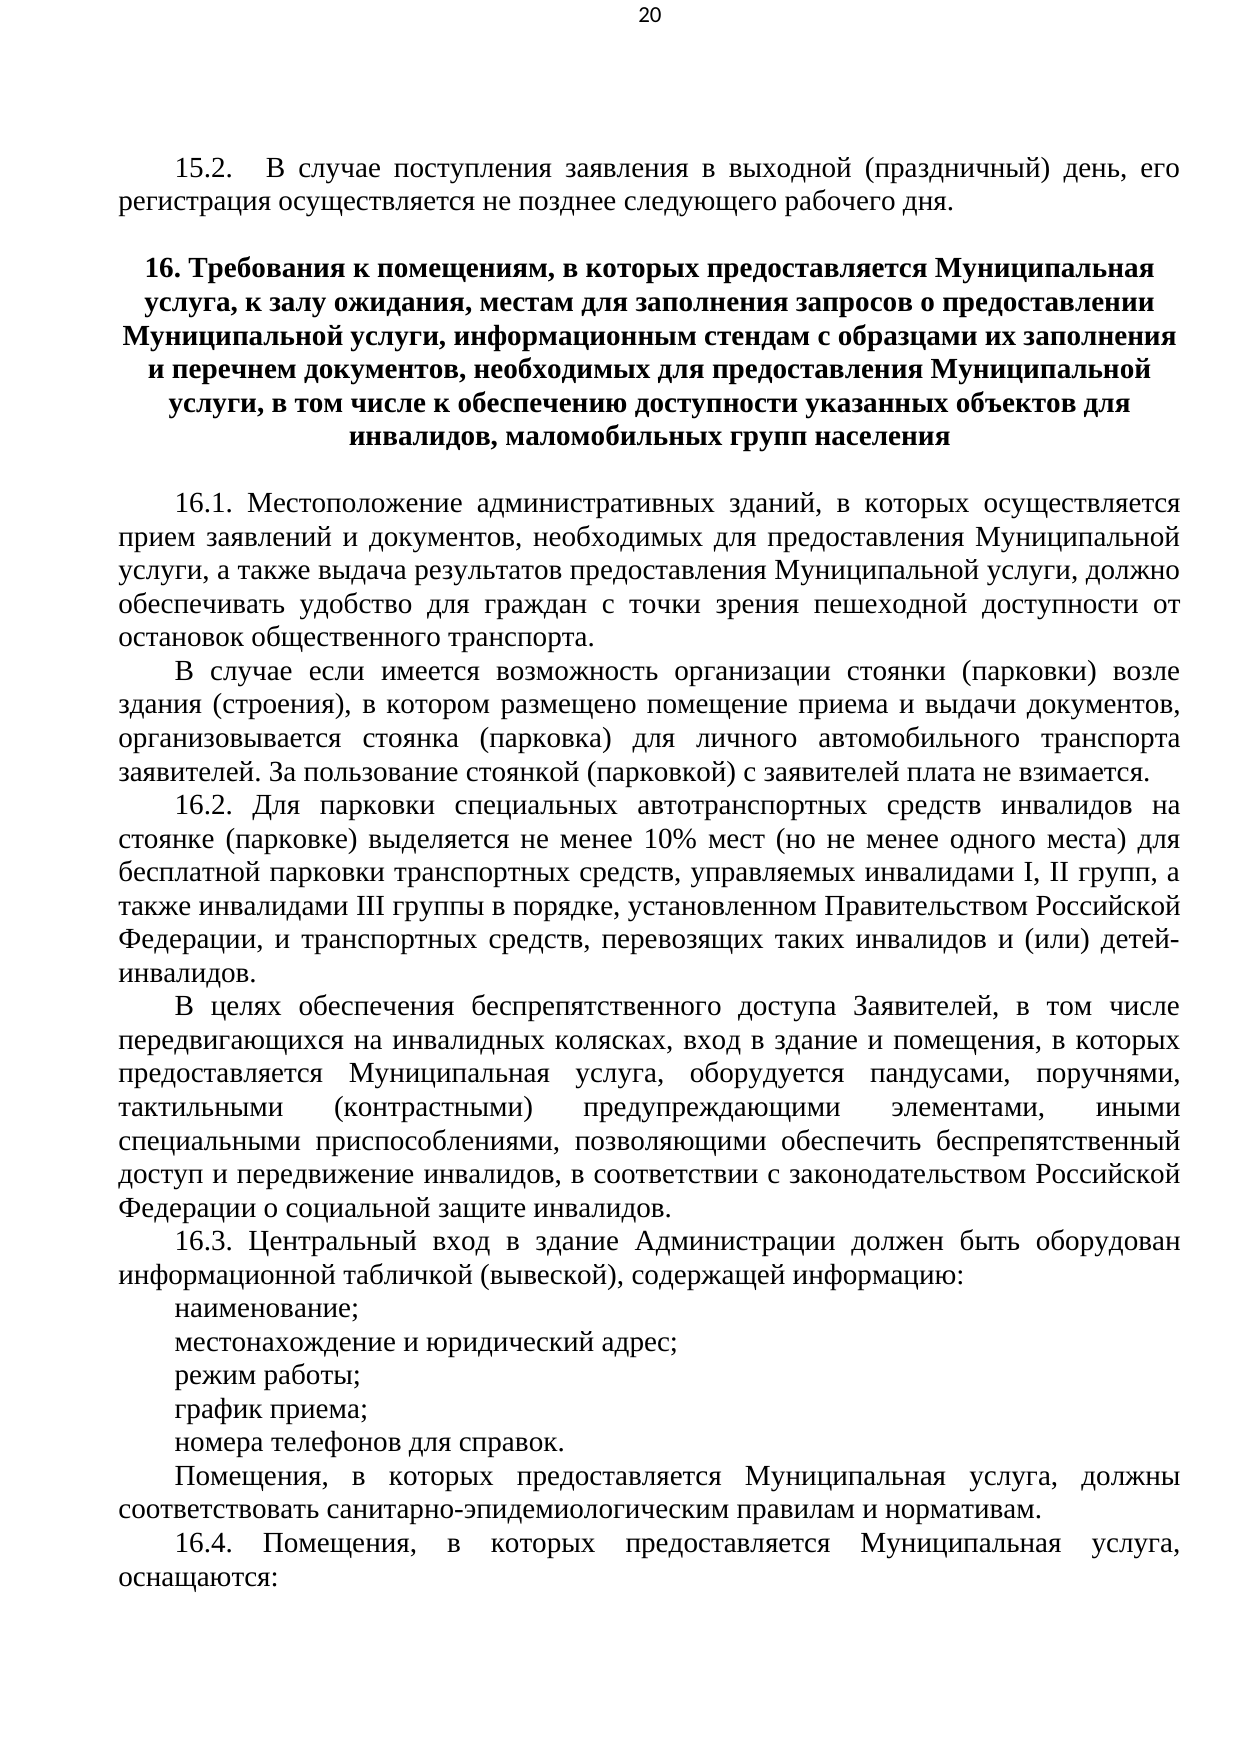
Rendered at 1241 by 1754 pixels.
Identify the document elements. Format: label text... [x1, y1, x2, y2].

text 16.3. Центральный вход в здание Администрации должен быть оборудован информационной табличкой (вывеской), содержащей информацию: [118, 1223, 1181, 1290]
text 15.2. В случае поступления заявления в выходной (праздничный) день, его регистрация осуществляется не позднее следующего рабочего дня. [118, 150, 1181, 217]
text Помещения, в которых предоставляется Муниципальная услуга, должны соответствовать санитарно-эпидемиологическим правилам и нормативам. [118, 1458, 1181, 1525]
text график приема; [118, 1391, 1181, 1424]
text 16.4. Помещения, в которых предоставляется Муниципальная услуга, оснащаются: [118, 1525, 1181, 1592]
text режим работы; [118, 1357, 1181, 1391]
text номера телефонов для справок. [118, 1424, 1181, 1458]
text В случае если имеется возможность организации стоянки (парковки) возле здания (строения), в котором размещено помещение приема и выдачи документов, организовывается стоянка (парковка) для личного автомобильного транспорта заявителей. За пользование стоянкой (парковкой) с заявителей плата не взимается. [118, 653, 1181, 787]
text В целях обеспечения беспрепятственного доступа Заявителей, в том числе передвигающихся на инвалидных колясках, вход в здание и помещения, в которых предоставляется Муниципальная услуга, оборудуется пандусами, поручнями, тактильными (контрастными) предупреждающими элементами, иными специальными приспособлениями, позволяющими обеспечить беспрепятственный доступ и передвижение инвалидов, в соответствии с законодательством Российской Федерации о социальной защите инвалидов. [118, 988, 1181, 1223]
text 16. Требования к помещениям, в которых предоставляется Муниципальная услуга, к залу ожидания, местам для заполнения запросов о предоставлении Муниципальной услуги, информационным стендам с образцами их заполнения и перечнем документов, необходимых для предоставления Муниципальной услуги, в том числе к обеспечению доступности указанных объектов для инвалидов, маломобильных групп населения [118, 251, 1181, 452]
text 16.2. Для парковки специальных автотранспортных средств инвалидов на стоянке (парковке) выделяется не менее 10% мест (но не менее одного места) для бесплатной парковки транспортных средств, управляемых инвалидами I, II групп, а также инвалидами III группы в порядке, установленном Правительством Российской Федерации, и транспортных средств, перевозящих таких инвалидов и (или) детей-инвалидов. [118, 787, 1181, 988]
text местонахождение и юридический адрес; [118, 1324, 1181, 1357]
text 16.1. Местоположение административных зданий, в которых осуществляется прием заявлений и документов, необходимых для предоставления Муниципальной услуги, а также выдача результатов предоставления Муниципальной услуги, должно обеспечивать удобство для граждан с точки зрения пешеходной доступности от остановок общественного транспорта. [118, 485, 1181, 653]
text наименование; [118, 1290, 1181, 1324]
